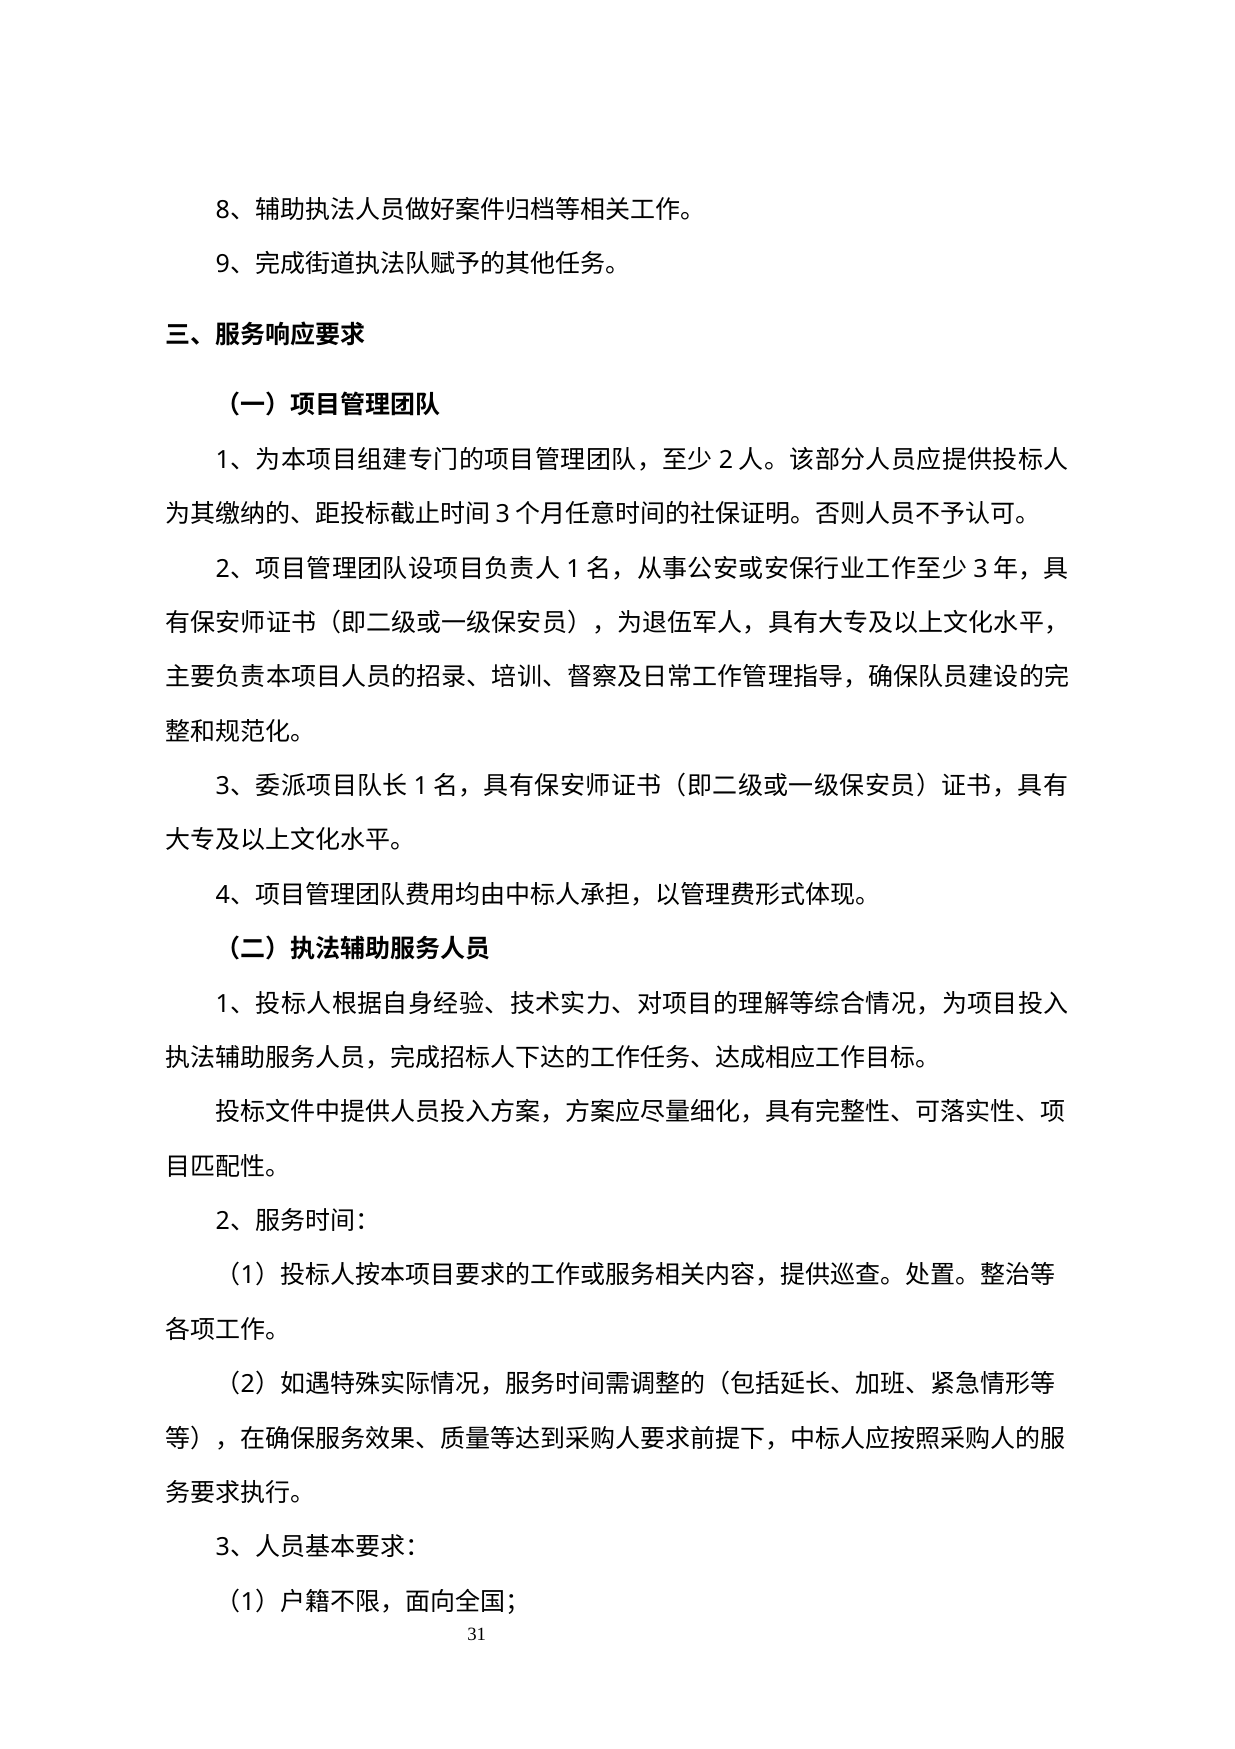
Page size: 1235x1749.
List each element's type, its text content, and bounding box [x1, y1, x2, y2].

text 8、辅助执法人员做好案件归档等相关工作。 [165, 189, 1069, 225]
text 3、人员基本要求： [165, 1527, 1069, 1563]
text （2）如遇特殊实际情况，服务时间需调整的（包括延长、加班、紧急情形等等），在确保服务效果、质量等达到采购人要求前提下，中标人应按照采购人的服务要求执行。 [165, 1364, 1069, 1509]
text 2、项目管理团队设项目负责人1名，从事公安或安保行业工作至少3年，具有保安师证书（即二级或一级保安员），为退伍军人，具有大专及以上文化水平，主要负责本项目人员的招录、培训、督察及日常工作管理指导，确保队员建设的完整和规范化。 [165, 548, 1069, 747]
text （一）项目管理团队 [165, 385, 1069, 421]
text （1）投标人按本项目要求的工作或服务相关内容，提供巡查。处置。整治等各项工作。 [165, 1255, 1069, 1346]
text （二）执法辅助服务人员 [165, 929, 1069, 965]
text 9、完成街道执法队赋予的其他任务。 [165, 243, 1069, 280]
text 4、项目管理团队费用均由中标人承担，以管理费形式体现。 [165, 874, 1069, 911]
text 3、委派项目队长1名，具有保安师证书（即二级或一级保安员）证书，具有大专及以上文化水平。 [165, 766, 1069, 856]
text 1、为本项目组建专门的项目管理团队，至少2人。该部分人员应提供投标人为其缴纳的、距投标截止时间3个月任意时间的社保证明。否则人员不予认可。 [165, 439, 1069, 530]
text 投标文件中提供人员投入方案，方案应尽量细化，具有完整性、可落实性、项目匹配性。 [165, 1092, 1069, 1182]
subtitle 三、服务响应要求 [165, 314, 1069, 351]
text （1）户籍不限，面向全国； [165, 1581, 1069, 1617]
text 1、投标人根据自身经验、技术实力、对项目的理解等综合情况，为项目投入执法辅助服务人员，完成招标人下达的工作任务、达成相应工作目标。 [165, 983, 1069, 1074]
text 2、服务时间： [165, 1201, 1069, 1237]
